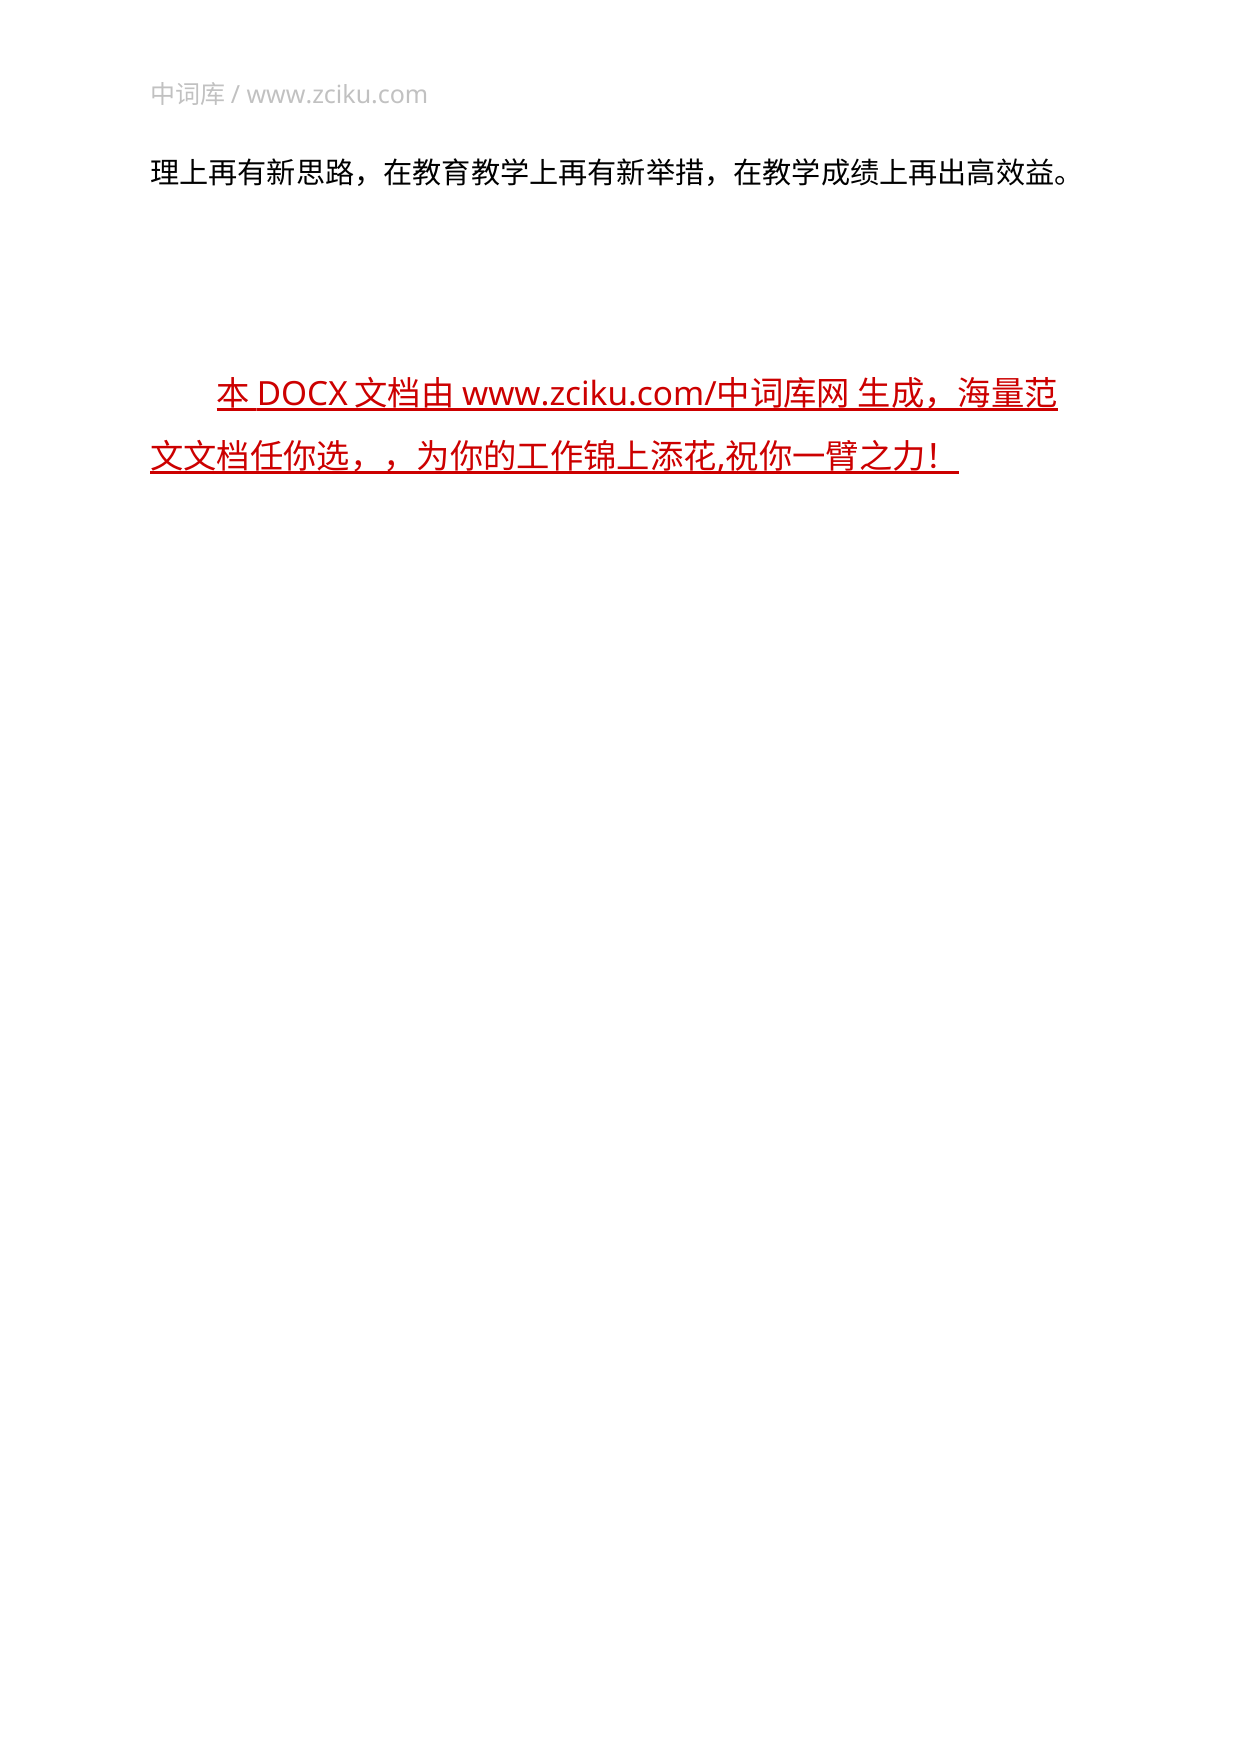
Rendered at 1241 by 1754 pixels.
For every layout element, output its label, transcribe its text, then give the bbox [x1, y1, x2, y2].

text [150, 150, 1090, 192]
text 本DOCX文档由 www.zciku.com/中词库网 生成，海量范文文档任你选，，为你的工作锦上添花,祝你一臂之力！ [150, 367, 1090, 478]
